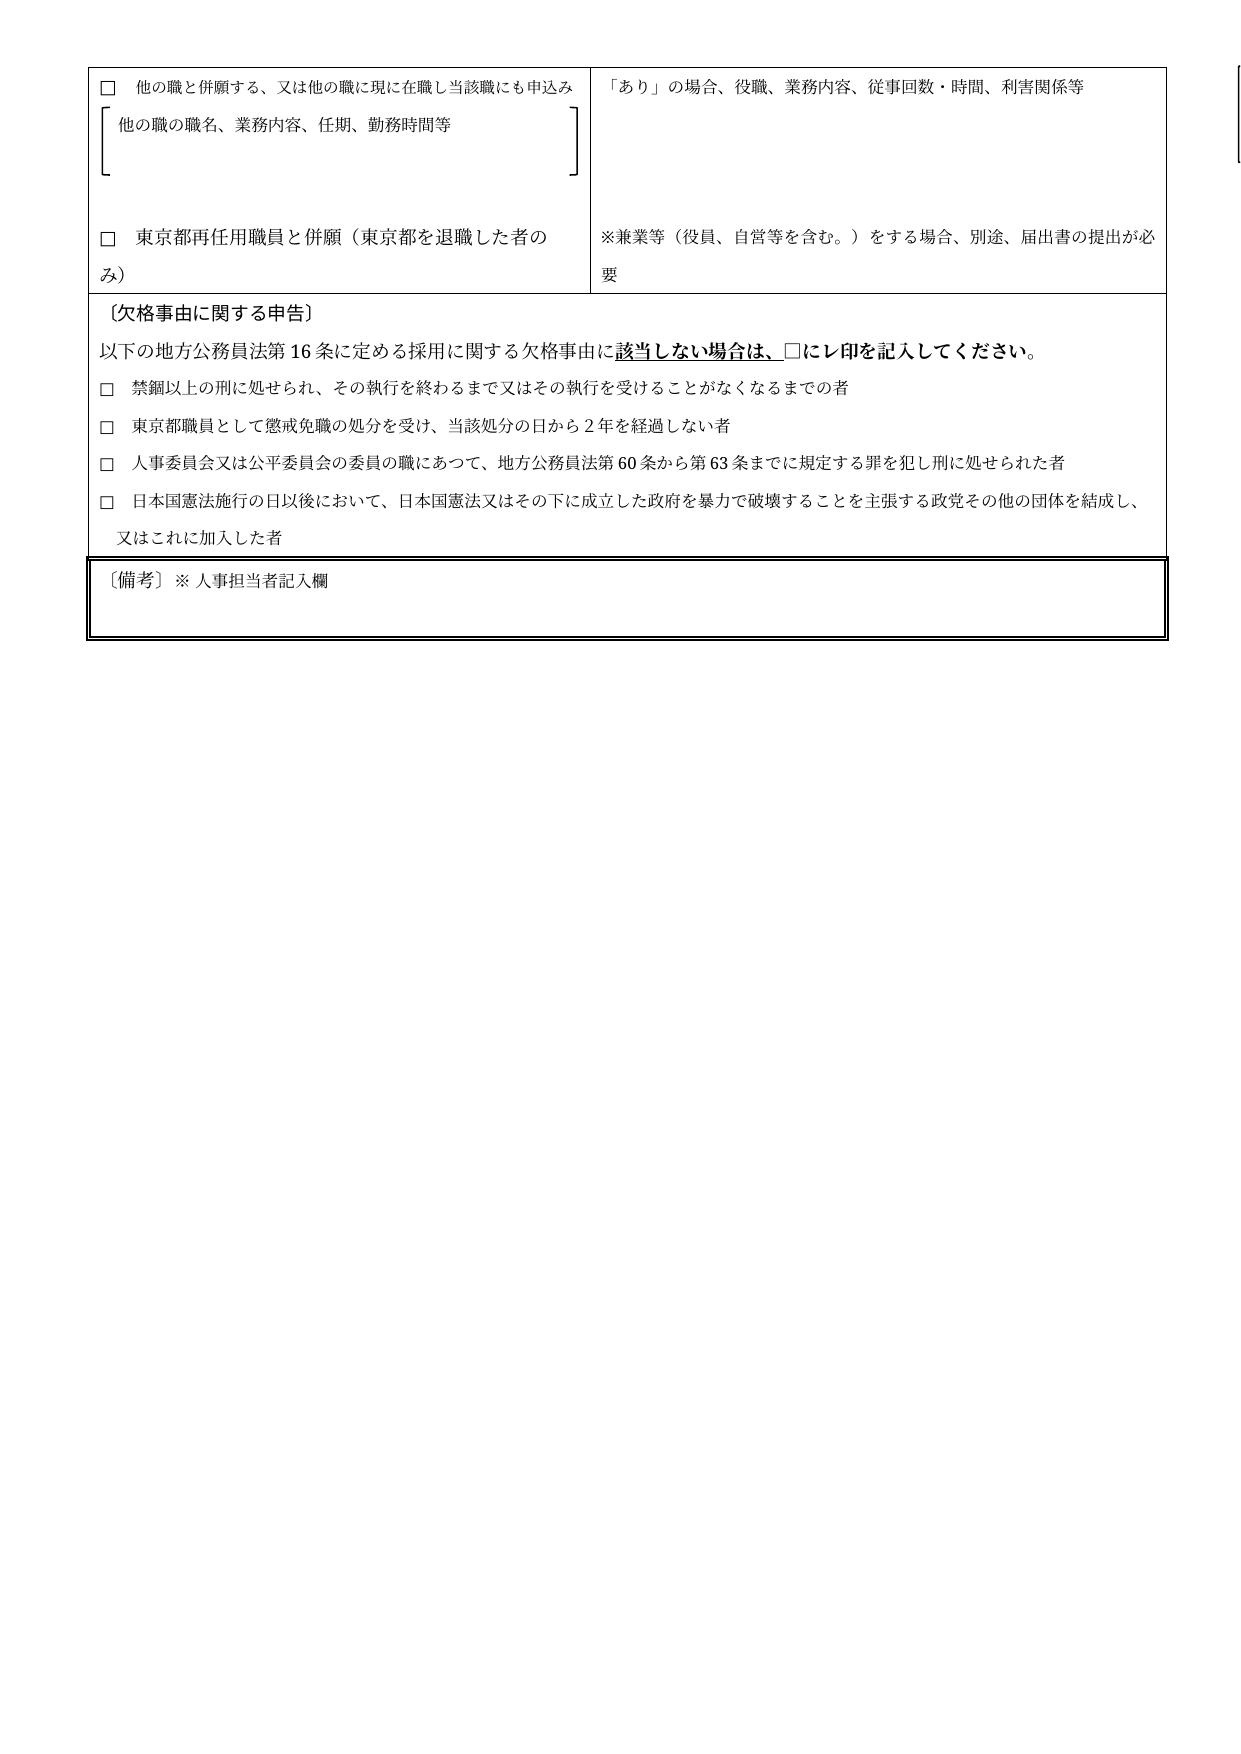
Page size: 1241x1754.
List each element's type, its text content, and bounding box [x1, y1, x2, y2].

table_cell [591, 68, 1166, 293]
table_cell 〔欠格事由に関する申告〕 以下の地方公務員法第16条に定める採用に関する欠格事由に該当しない場合は、□にレ印を記入してください。 □ 禁錮以上の刑に処せられ、その執行を終わるまで又はその執行を受けることがなくなるまでの者 □ 東京都職員として懲戒免職の処分を受け、当該処分の日から２年を経過しない者 □ 人事委員会又は公平委員会の委員の職にあつて、地方公務員法第60条から第63条までに規定する罪を犯し刑に処せられた者 □ 日本国憲法施行の日以後において、日本国憲法又はその下に成立した政府を暴力で破壊することを主張する政党その他の団体を結成し、 又はこれに加入した者 [89, 294, 1166, 556]
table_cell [89, 68, 590, 293]
table_cell 〔備考〕※ 人事担当者記入欄 [91, 561, 1164, 636]
